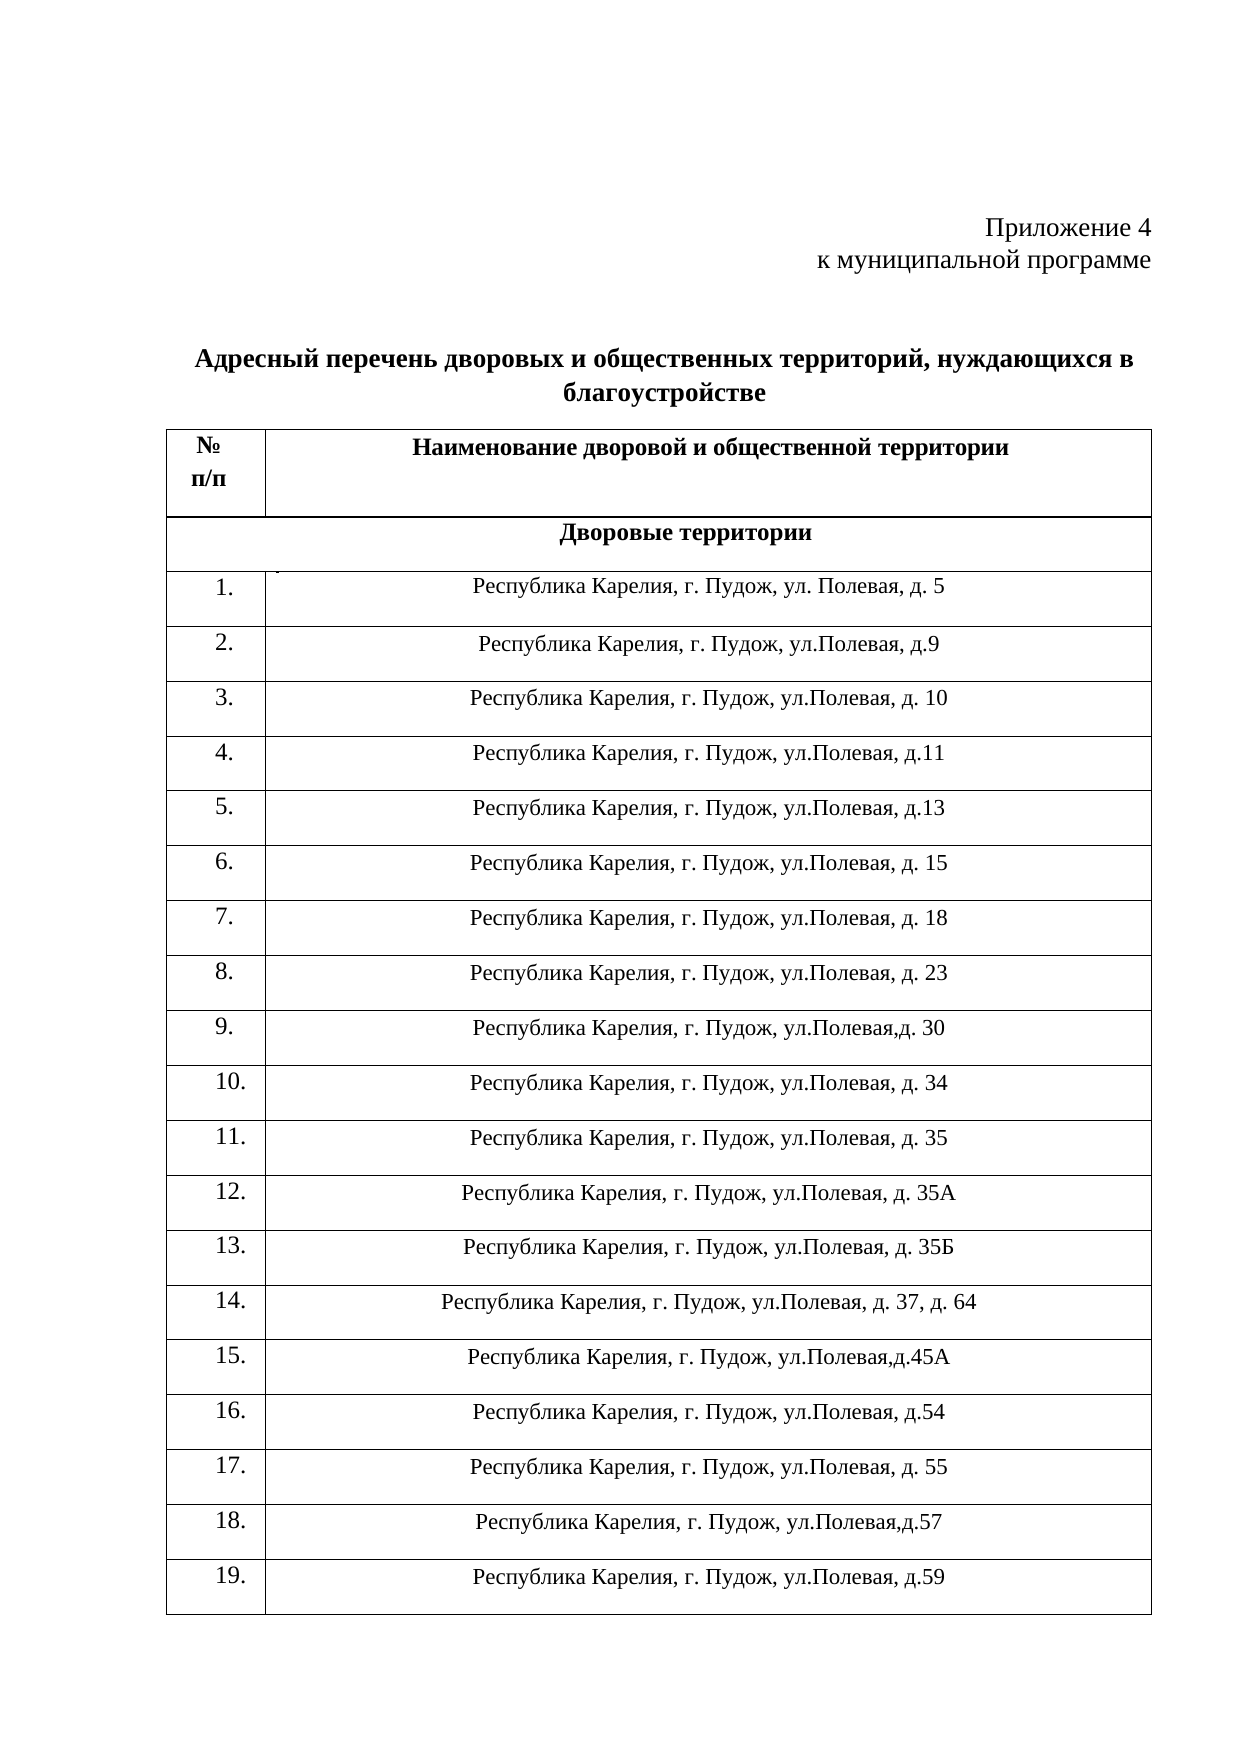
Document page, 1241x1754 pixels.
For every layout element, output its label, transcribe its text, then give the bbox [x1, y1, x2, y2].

table_cell Республика Карелия, г. Пудож, ул.Полевая, д. 23 [266, 956, 1151, 1010]
table_cell [167, 1231, 265, 1284]
text Приложение 4 [177, 212, 1152, 243]
table_cell Республика Карелия, г. Пудож, ул.Полевая, д. 18 [266, 901, 1151, 955]
table_cell Республика Карелия, г. Пудож, ул.Полевая, д. 35 [266, 1121, 1151, 1175]
picture [275, 570, 288, 574]
table_header Наименование дворовой и общественной территории [266, 430, 1151, 516]
table_cell Республика Карелия, г. Пудож, ул.Полевая, д. 15 [266, 846, 1151, 900]
table_cell [167, 1176, 265, 1229]
table_cell Республика Карелия, г. Пудож, ул. Полевая, д. 5 [266, 572, 1151, 626]
table_cell Республика Карелия, г. Пудож, ул.Полевая, д. 55 [266, 1450, 1151, 1504]
table_cell Республика Карелия, г. Пудож, ул.Полевая, д. 37, д. 64 [266, 1286, 1151, 1339]
text к муниципальной программе [177, 243, 1152, 274]
table_cell [167, 1395, 265, 1449]
table_header № п/п [167, 430, 265, 516]
table_cell Республика Карелия, г. Пудож, ул.Полевая, д.59 [266, 1560, 1151, 1614]
table_cell [167, 901, 265, 955]
table_cell [167, 627, 265, 681]
table_cell [167, 1121, 265, 1175]
table_cell [167, 572, 265, 626]
table_cell Республика Карелия, г. Пудож, ул.Полевая,д.45А [266, 1340, 1151, 1394]
table_cell [167, 1450, 265, 1504]
table_cell [167, 1286, 265, 1339]
table_cell [167, 956, 265, 1010]
table_cell Республика Карелия, г. Пудож, ул.Полевая, д. 35А [266, 1176, 1151, 1229]
table_cell [167, 1560, 265, 1614]
table_cell Республика Карелия, г. Пудож, ул.Полевая, д.13 [266, 791, 1151, 845]
table_cell [167, 1011, 265, 1065]
table_cell Республика Карелия, г. Пудож, ул.Полевая, д.11 [266, 737, 1151, 790]
table_cell Республика Карелия, г. Пудож, ул.Полевая,д.57 [266, 1505, 1151, 1559]
table_cell Республика Карелия, г. Пудож, ул.Полевая, д. 35Б [266, 1231, 1151, 1284]
table_cell Республика Карелия, г. Пудож, ул.Полевая, д. 34 [266, 1066, 1151, 1120]
table_cell [167, 1505, 265, 1559]
table_cell [167, 791, 265, 845]
table_cell [167, 846, 265, 900]
table_cell Республика Карелия, г. Пудож, ул.Полевая, д. 10 [266, 682, 1151, 736]
table_cell [167, 1066, 265, 1120]
table_cell Дворовые территории [167, 518, 1151, 571]
table_cell Республика Карелия, г. Пудож, ул.Полевая, д.54 [266, 1395, 1151, 1449]
table_cell [167, 1340, 265, 1394]
table_cell Республика Карелия, г. Пудож, ул.Полевая,д. 30 [266, 1011, 1151, 1065]
table_cell [167, 737, 265, 790]
table_cell [167, 682, 265, 736]
text Адресный перечень дворовых и общественных территорий, нуждающихся в благоустройстве [177, 341, 1152, 408]
table_cell Республика Карелия, г. Пудож, ул.Полевая, д.9 [266, 627, 1151, 681]
